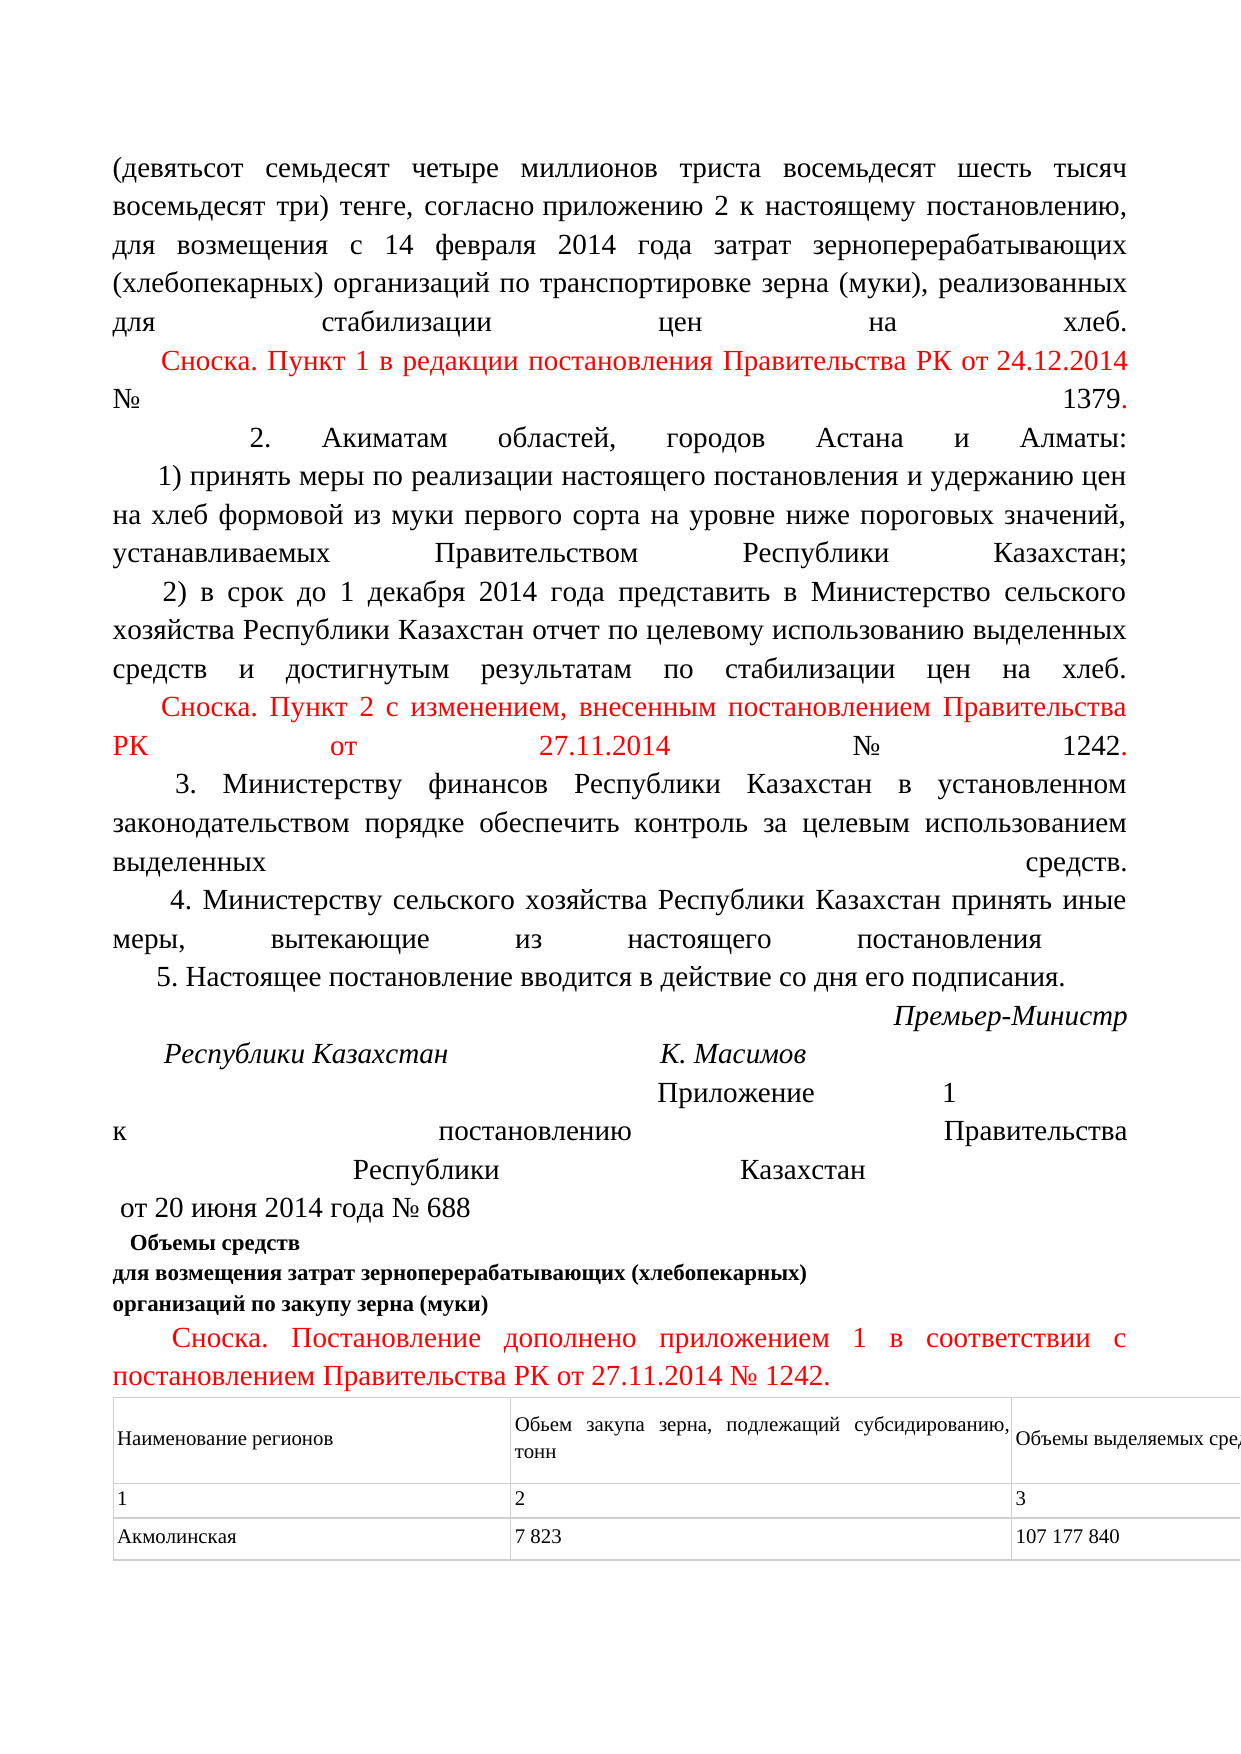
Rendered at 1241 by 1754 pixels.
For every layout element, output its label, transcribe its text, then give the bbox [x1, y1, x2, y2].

table_cell Акмолинская [114, 1519, 510, 1559]
text Премьер-Министр Республики Казахстан К. Масимов [112, 998, 1128, 1070]
table_cell 3 [1012, 1484, 1240, 1517]
table_header Обьем закупа зерна, подлежащий субсидированию, тонн [511, 1398, 1011, 1483]
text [112, 150, 1128, 993]
text Объемы средств для возмещения затрат зерноперерабатывающих (хлебопекарных) организаций по закупу зерна (муки) [112, 1229, 1128, 1316]
table_cell 107 177 840 [1012, 1519, 1240, 1559]
table_cell 7 823 [511, 1519, 1011, 1559]
table_cell 1 [114, 1484, 510, 1517]
table_header Наименование регионов [114, 1398, 510, 1483]
text Приложение 1 к постановлению Правительства Республики Казахстан от 20 июня 2014 года № 688 [112, 1075, 1128, 1224]
text Сноска. Постановление дополнено приложением 1 в соответствии с постановлением Правительства РК от 27.11.2014 № 1242. [112, 1320, 1128, 1392]
table_cell 2 [511, 1484, 1011, 1517]
table_header Объемы выделяемых средств, тенге [1012, 1398, 1240, 1483]
